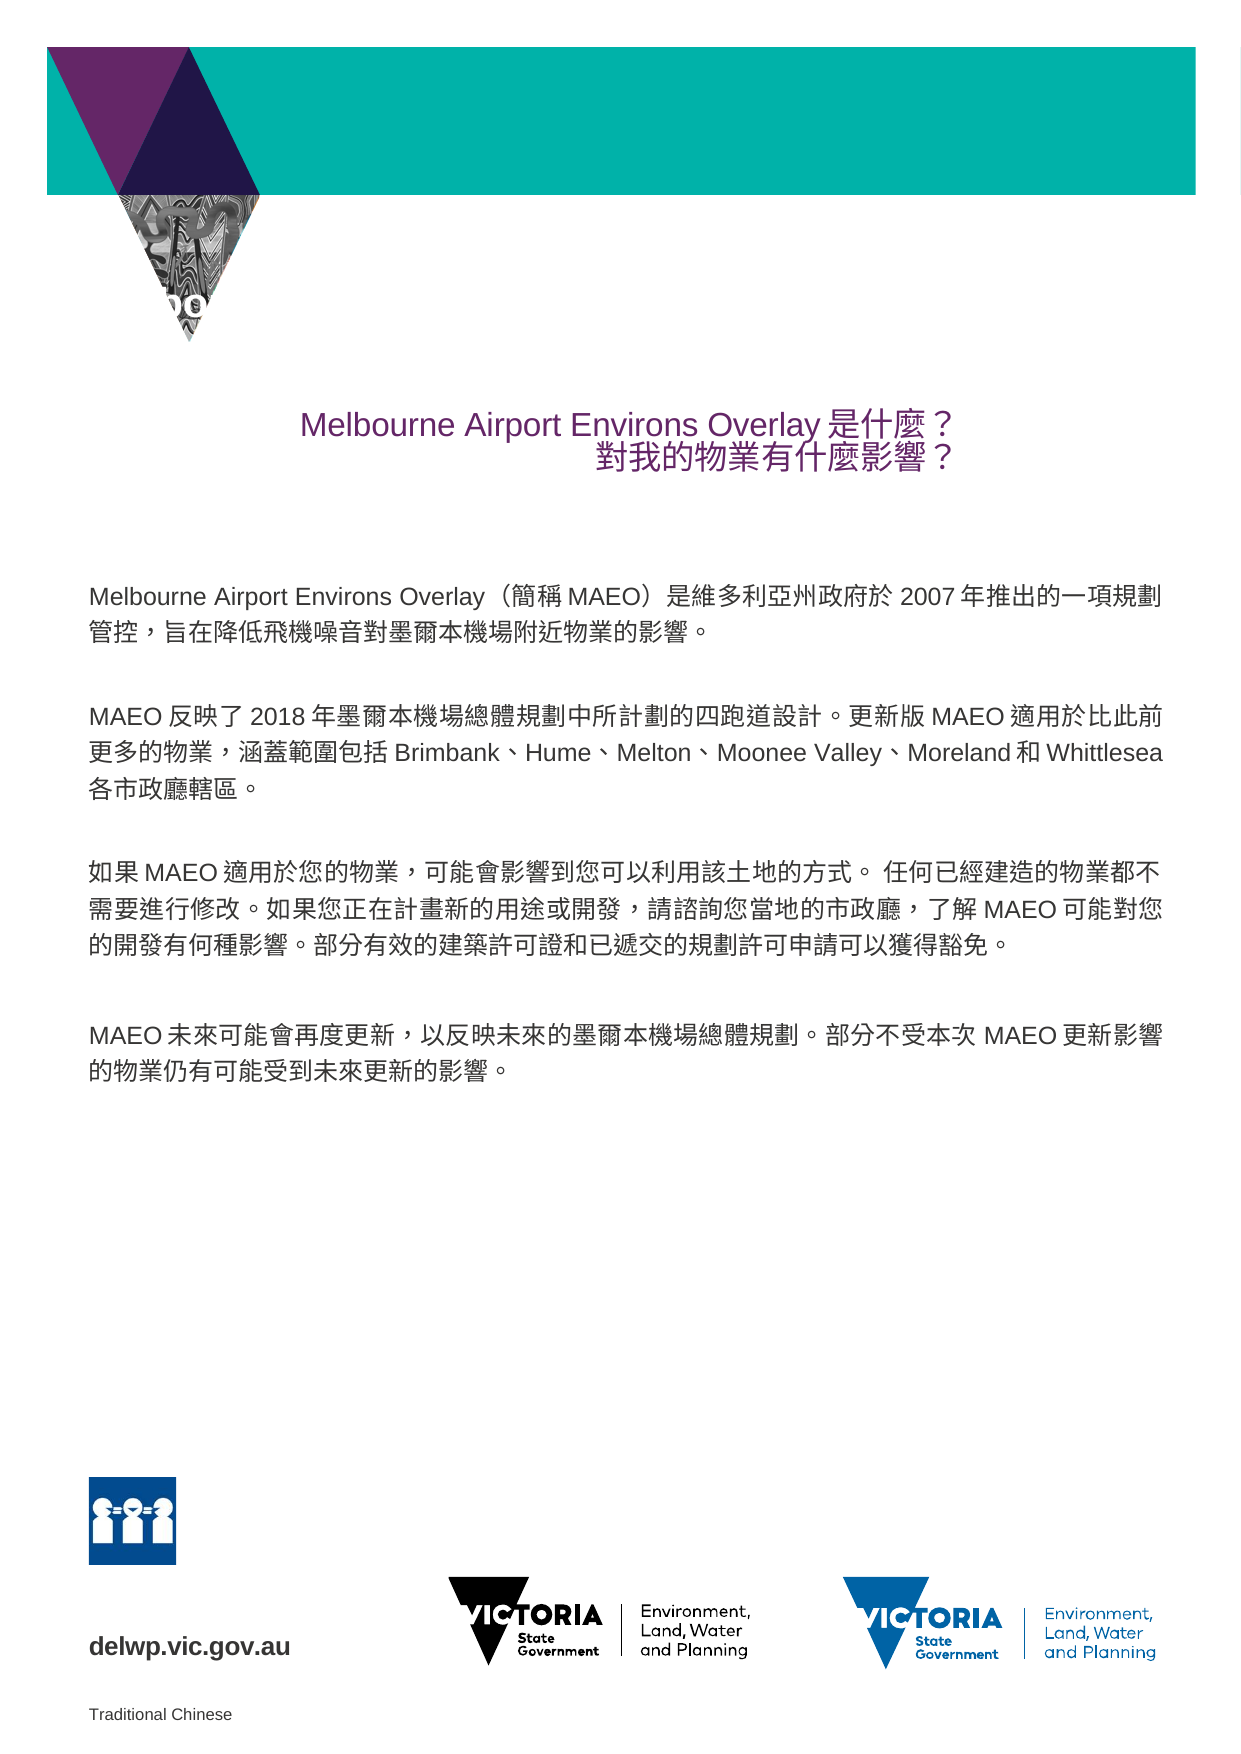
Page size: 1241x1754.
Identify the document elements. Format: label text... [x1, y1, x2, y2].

table_header Melbourne Airport Environs Overlay [89, 230, 897, 378]
text Melbourne Airport Environs Overlay（簡稱MAEO）是維多利亞州政府於2007年推出的一項規劃管控，旨在降低飛機噪音對墨爾本機場附近物業的影響。 [89, 577, 1163, 649]
picture [88, 1477, 177, 1565]
text 如果MAEO適用於您的物業，可能會影響到您可以利用該土地的方式。 任何已經建造的物業都不需要進行修改。如果您正在計畫新的用途或開發，請諮詢您當地的市政廳，了解MAEO可能對您的開發有何種影響。部分有效的建築許可證和已遞交的規劃許可申請可以獲得豁免。 [89, 853, 1163, 962]
text MAEO未來可能會再度更新，以反映未來的墨爾本機場總體規劃。部分不受本次MAEO更新影響的物業仍有可能受到未來更新的影響。 [89, 1015, 1163, 1113]
picture [118, 195, 260, 230]
table_header Melbourne Airport Environs Overlay是什麼？ 對我的物業有什麼影響？ [89, 378, 960, 508]
text MAEO反映了2018年墨爾本機場總體規劃中所計劃的四跑道設計。更新版MAEO適用於比此前更多的物業，涵蓋範圍包括Brimbank、Hume、Melton、Moonee Valley、Moreland和Whittlesea各市政廳轄區。 [89, 697, 1163, 805]
